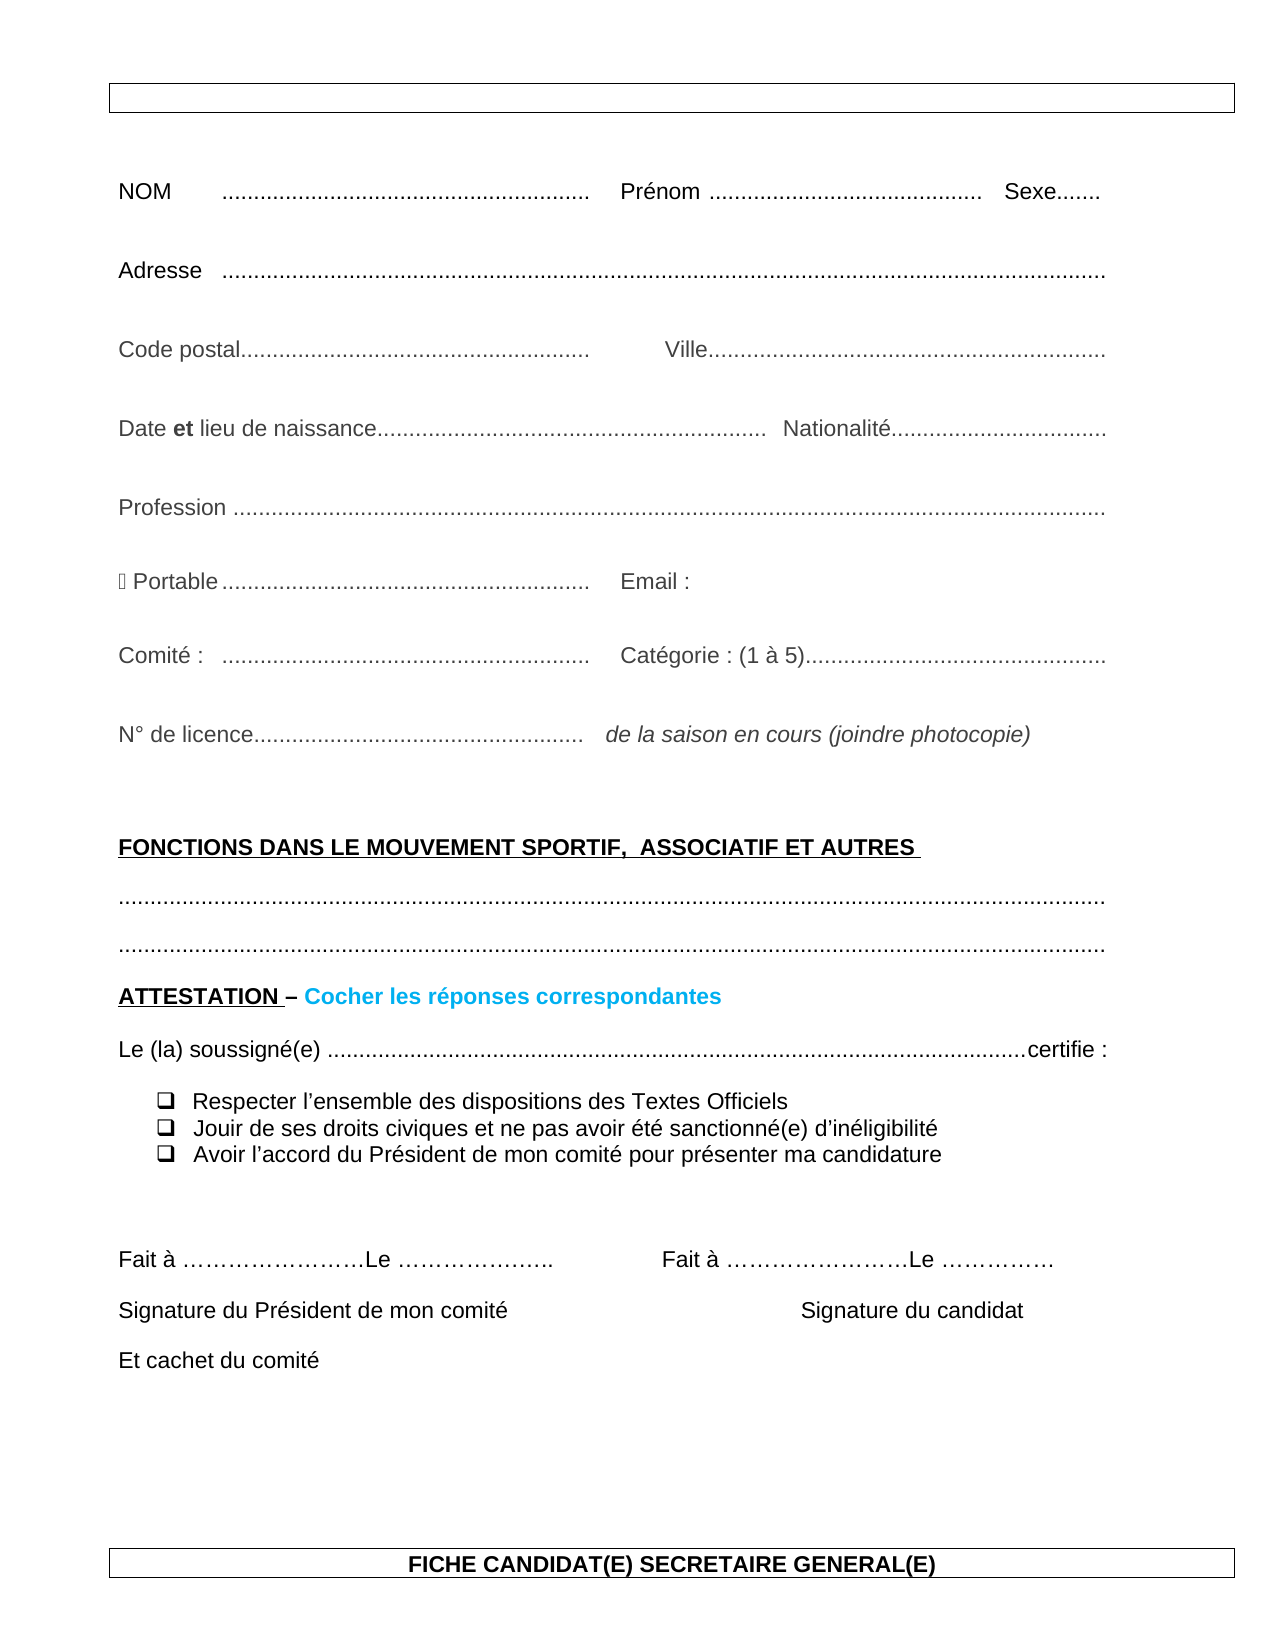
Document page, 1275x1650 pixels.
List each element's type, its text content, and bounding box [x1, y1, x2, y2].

text FONCTIONS DANS LE MOUVEMENT SPORTIF, ASSOCIATIF ET AUTRES [118, 834, 1226, 861]
text Et cachet du comité [118, 1347, 1226, 1373]
text NOM Prénom Sexe [118, 178, 1226, 204]
text Code postal Ville [118, 336, 1226, 362]
text ATTESTATION – Cocher les réponses correspondantes [118, 983, 1226, 1009]
text Profession [118, 493, 1226, 520]
text N° de licence de la saison en cours (joindre photocopie) [118, 721, 1226, 747]
text Comité : Catégorie : (1 à 5) [118, 642, 1226, 668]
text Fait à ……………………Le …………….….. Fait à ……………………Le …………… [118, 1246, 1226, 1273]
text Respecter l’ensemble des dispositions des Textes Officiels [118, 1088, 1226, 1115]
text Le (la) soussigné(e) certifie : [118, 1036, 1226, 1062]
list Jouir de ses droits civiques et ne pas avoir été sanctionné(e) d’inéligibilité [156, 1115, 1226, 1141]
text FICHE CANDIDAT(E) SECRETAIRE GENERAL(E) [110, 1549, 1234, 1577]
text Signature du Président de mon comité Signature du candidat [118, 1297, 1226, 1323]
list Avoir l’accord du Président de mon comité pour présenter ma candidature [156, 1141, 1226, 1167]
text Portable Email : [118, 568, 1226, 594]
text Adresse [118, 257, 1226, 283]
text Date et lieu de naissance Nationalité [118, 414, 1226, 441]
